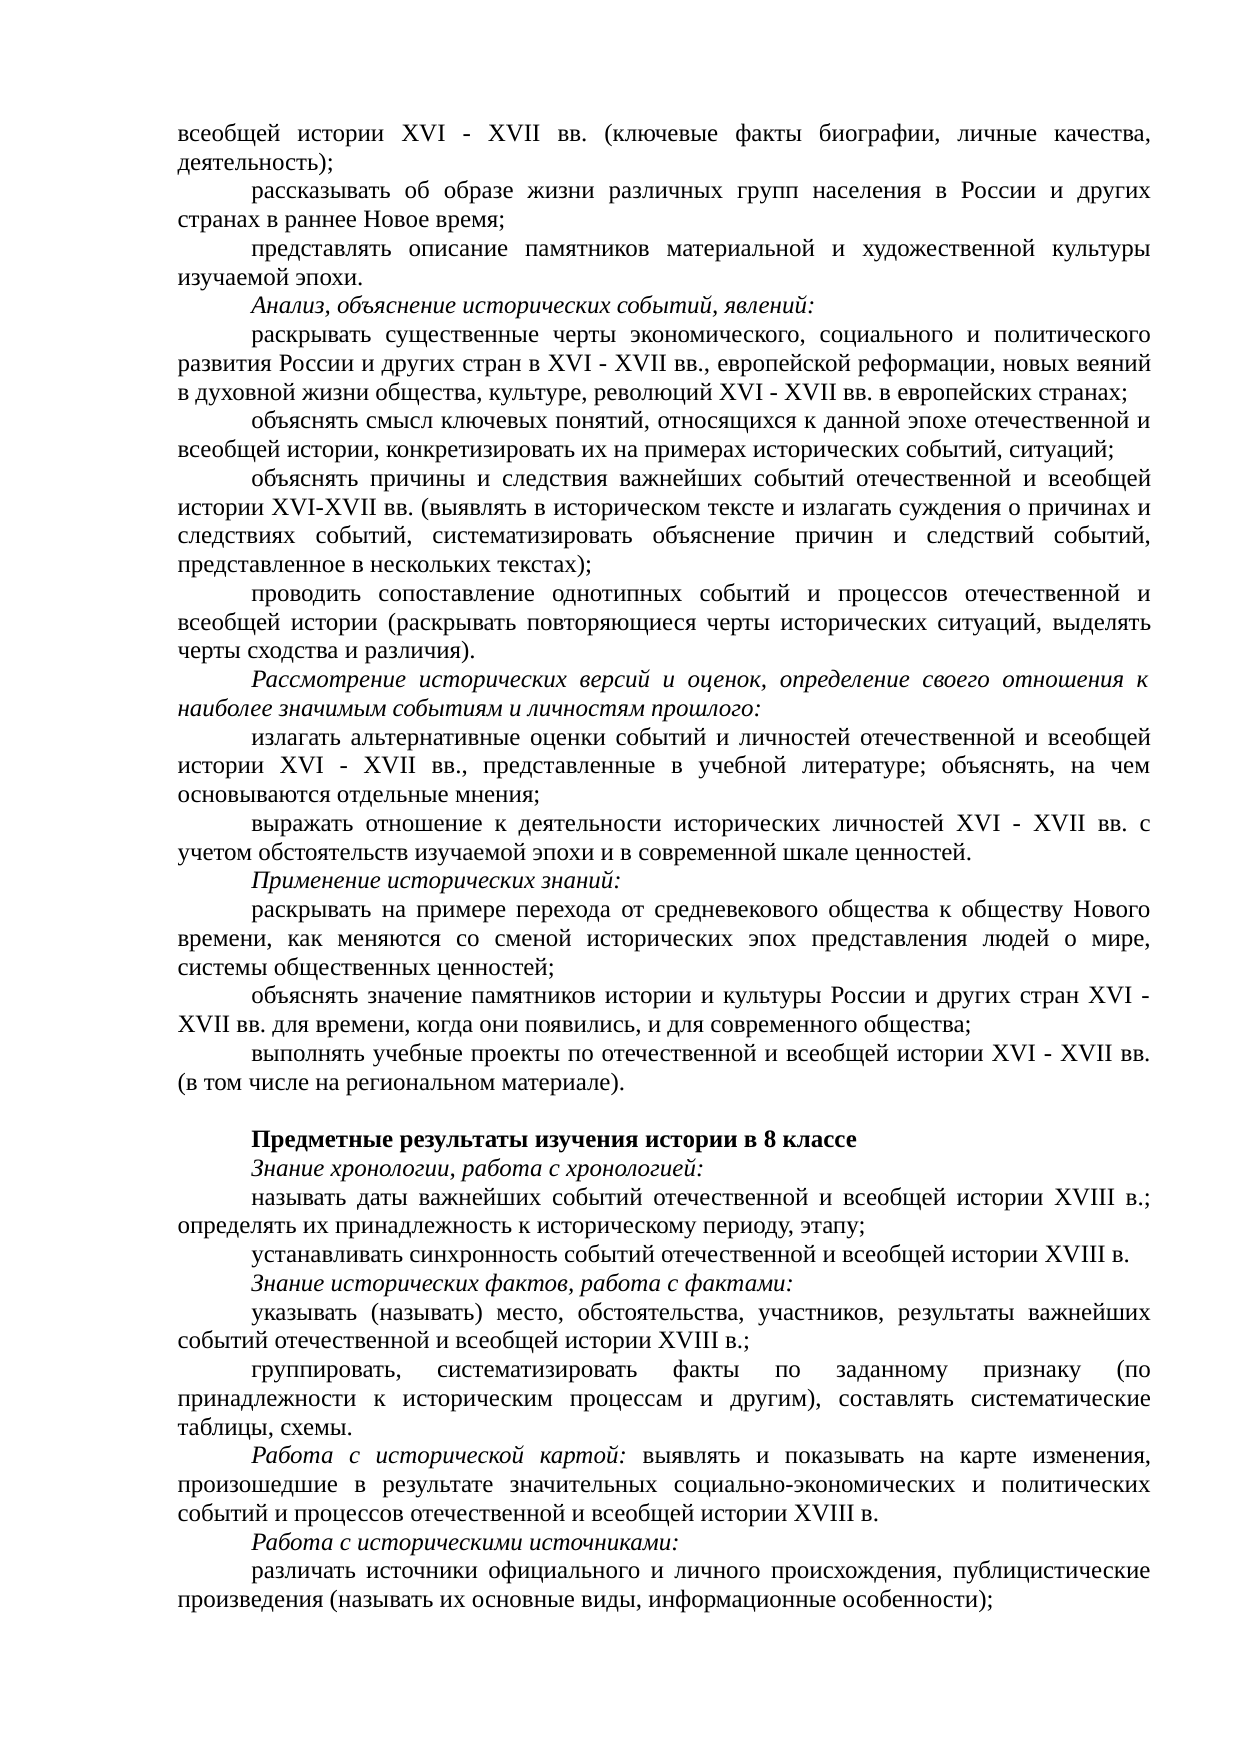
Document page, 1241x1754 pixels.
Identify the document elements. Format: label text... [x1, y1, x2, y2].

text объяснять причины и следствия важнейших событий отечественной и всеобщей истории XVI-XVII вв. (выявлять в историческом тексте и излагать суждения о причинах и следствиях событий, систематизировать объяснение причин и следствий событий, представленное в нескольких текстах); [177, 463, 1152, 578]
text различать источники официального и личного происхождения, публицистические произведения (называть их основные виды, информационные особенности); [177, 1556, 1152, 1613]
text объяснять значение памятников истории и культуры России и других стран XVI - XVII вв. для времени, когда они появились, и для современного общества; [177, 981, 1152, 1038]
text Знание исторических фактов, работа с фактами: [177, 1268, 1152, 1297]
text Работа с исторической картой: выявлять и показывать на карте изменения, произошедшие в результате значительных социально-экономических и политических событий и процессов отечественной и всеобщей истории XVIII в. [177, 1441, 1152, 1527]
text Анализ, объяснение исторических событий, явлений: [177, 291, 1152, 319]
text раскрывать на примере перехода от средневекового общества к обществу Нового времени, как меняются со сменой исторических эпох представления людей о мире, системы общественных ценностей; [177, 894, 1152, 981]
text Работа с историческими источниками: [177, 1527, 1152, 1556]
text излагать альтернативные оценки событий и личностей отечественной и всеобщей истории XVI - XVII вв., представленные в учебной литературе; объяснять, на чем основываются отдельные мнения; [177, 722, 1152, 808]
text выражать отношение к деятельности исторических личностей XVI - XVII вв. с учетом обстоятельств изучаемой эпохи и в современной шкале ценностей. [177, 808, 1152, 866]
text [177, 118, 1152, 176]
text группировать, систематизировать факты по заданному признаку (по принадлежности к историческим процессам и другим), составлять систематические таблицы, схемы. [177, 1354, 1152, 1441]
text выполнять учебные проекты по отечественной и всеобщей истории XVI - XVII вв. (в том числе на региональном материале). [177, 1038, 1152, 1096]
text Предметные результаты изучения истории в 8 классе [177, 1124, 1152, 1153]
text Рассмотрение исторических версий и оценок, определение своего отношения к наиболее значимым событиям и личностям прошлого: [177, 664, 1152, 722]
text объяснять смысл ключевых понятий, относящихся к данной эпохе отечественной и всеобщей истории, конкретизировать их на примерах исторических событий, ситуаций; [177, 406, 1152, 463]
text представлять описание памятников материальной и художественной культуры изучаемой эпохи. [177, 233, 1152, 291]
text раскрывать существенные черты экономического, социального и политического развития России и других стран в XVI - XVII вв., европейской реформации, новых веяний в духовной жизни общества, культуре, революций XVI - XVII вв. в европейских странах; [177, 319, 1152, 406]
text указывать (называть) место, обстоятельства, участников, результаты важнейших событий отечественной и всеобщей истории XVIII в.; [177, 1297, 1152, 1354]
text рассказывать об образе жизни различных групп населения в России и других странах в раннее Новое время; [177, 176, 1152, 233]
text устанавливать синхронность событий отечественной и всеобщей истории XVIII в. [177, 1239, 1152, 1268]
text называть даты важнейших событий отечественной и всеобщей истории XVIII в.; определять их принадлежность к историческому периоду, этапу; [177, 1182, 1152, 1239]
text Знание хронологии, работа с хронологией: [177, 1153, 1152, 1182]
text Применение исторических знаний: [177, 866, 1152, 894]
text проводить сопоставление однотипных событий и процессов отечественной и всеобщей истории (раскрывать повторяющиеся черты исторических ситуаций, выделять черты сходства и различия). [177, 578, 1152, 664]
